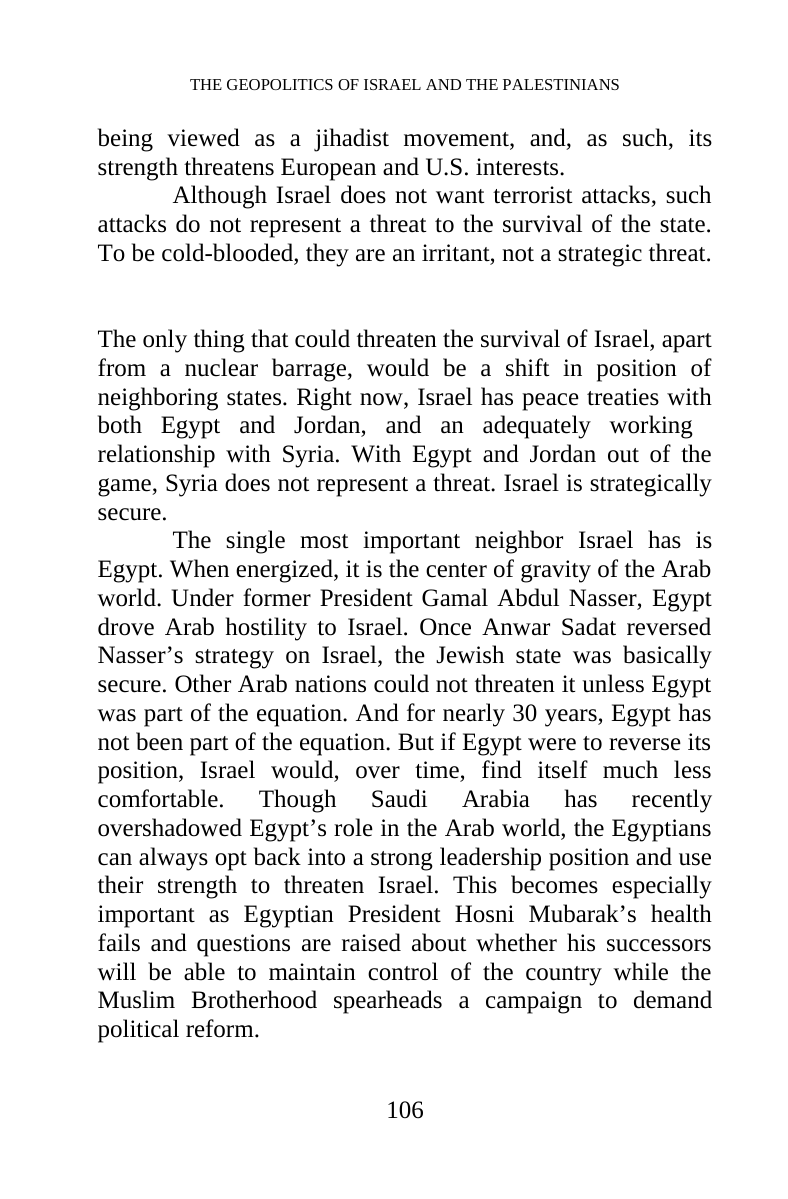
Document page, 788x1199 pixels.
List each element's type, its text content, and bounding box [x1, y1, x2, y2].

text The single most important neighbor Israel has is Egypt. When energized, it is the center of gravity of the Arab world. Under former President Gamal Abdul Nasser, Egypt drove Arab hostility to Israel. Once Anwar Sadat reversed Nasser’s strategy on Israel, the Jewish state was basically secure. Other Arab nations could not threaten it unless Egypt was part of the equation. And for nearly 30 years, Egypt has not been part of the equation. But if Egypt were to reverse its position, Israel would, over time, find itself much less comfortable. Though Saudi Arabia has recently overshadowed Egypt’s role in the Arab world, the Egyptians can always opt back into a strong leadership position and use their strength to threaten Israel. This becomes especially important as Egyptian President Hosni Mubarak’s health fails and questions are raised about whether his successors will be able to maintain control of the country while the Muslim Brotherhood spearheads a campaign to demand political reform. [97, 525, 712, 1043]
text Although Israel does not want terrorist attacks, such attacks do not represent a threat to the survival of the state. To be cold-blooded, they are an irritant, not a strategic threat. The only thing that could threaten the survival of Israel, apart from a nuclear barrage, would be a shift in position of neighboring states. Right now, Israel has peace treaties with both Egypt and Jordan, and an adequately working relationship with Syria. With Egypt and Jordan out of the game, Syria does not represent a threat. Israel is strategically secure. [97, 180, 712, 525]
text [97, 123, 712, 180]
